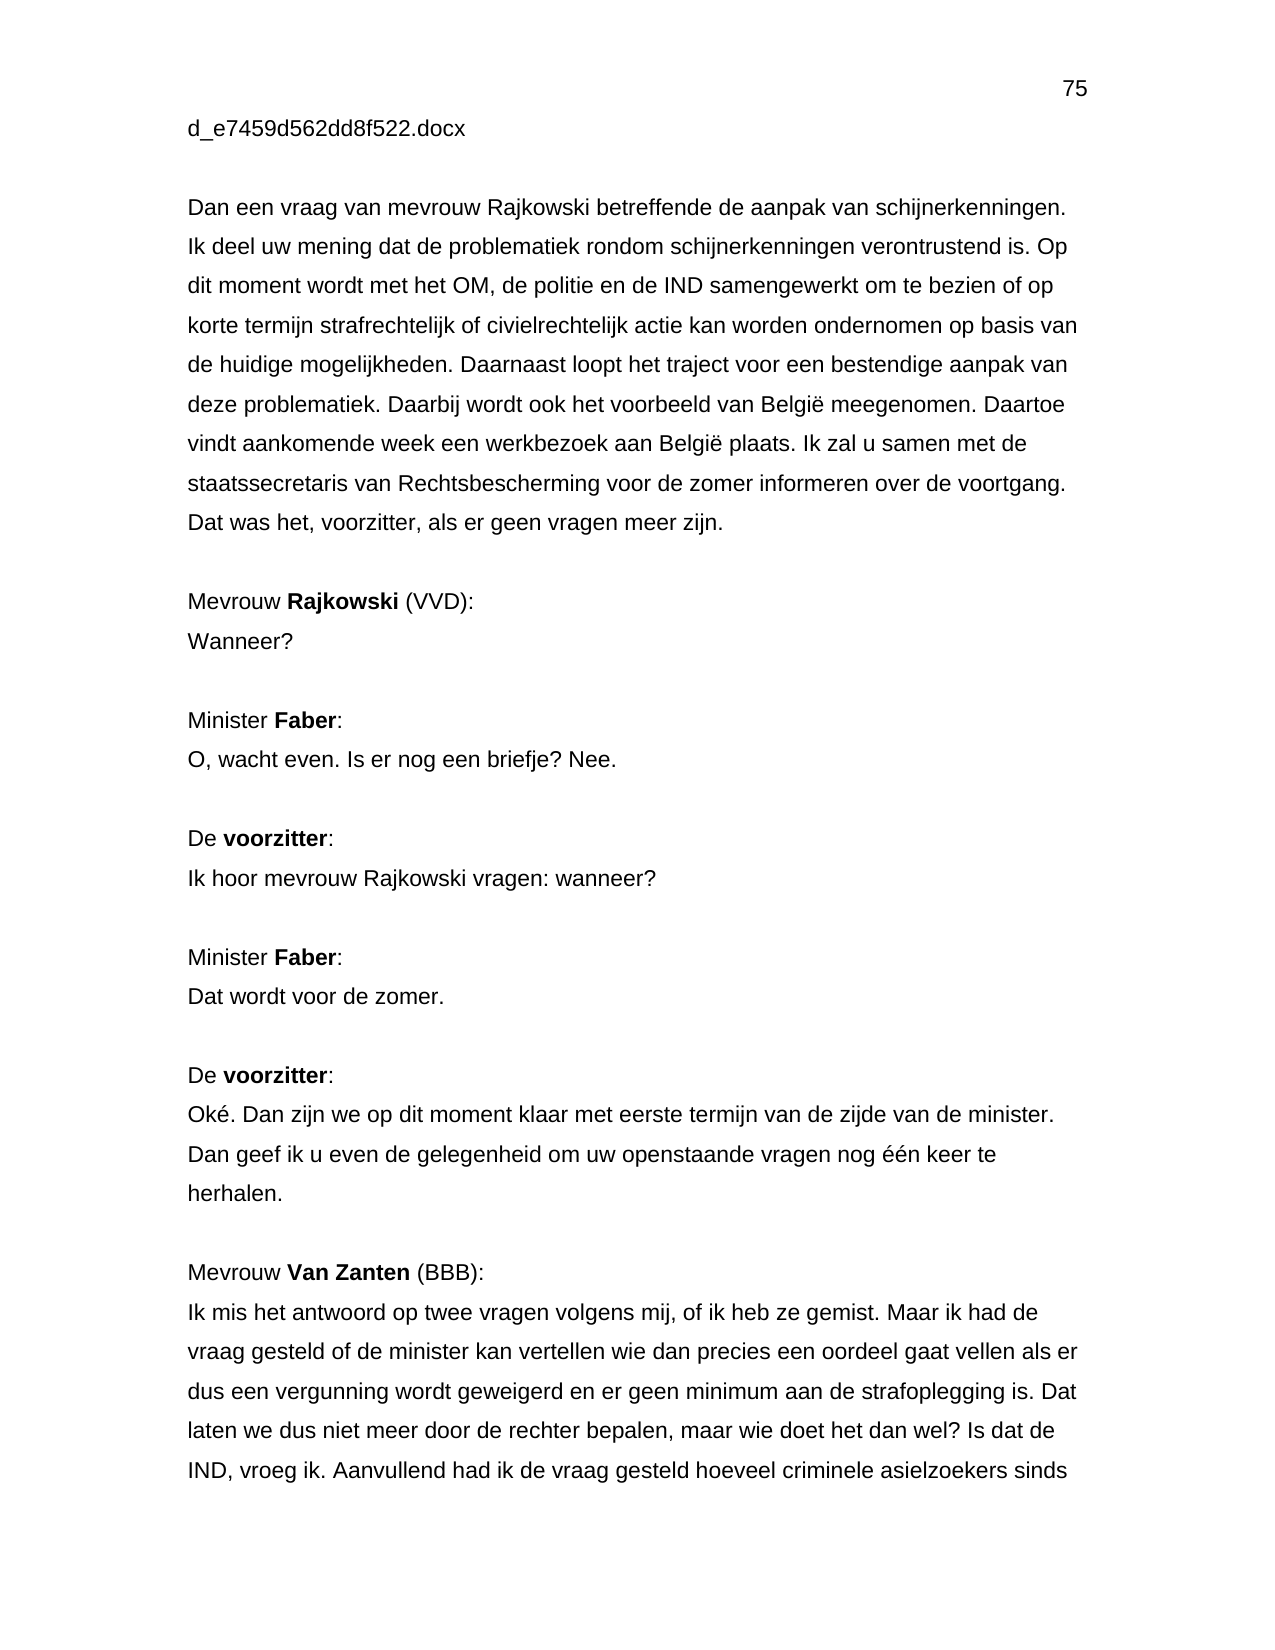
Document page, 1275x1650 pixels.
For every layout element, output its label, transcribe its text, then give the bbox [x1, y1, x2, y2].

text Minister Faber: [187, 943, 1087, 970]
text Mevrouw Van Zanten (BBB): [187, 1259, 1087, 1286]
text Wanneer? [187, 628, 1087, 654]
text Dat was het, voorzitter, als er geen vragen meer zijn. [187, 509, 1087, 536]
text O, wacht even. Is er nog een briefje? Nee. [187, 746, 1087, 772]
text Dat wordt voor de zomer. [187, 983, 1087, 1009]
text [187, 1299, 1087, 1483]
text Minister Faber: [187, 707, 1087, 733]
text Ik hoor mevrouw Rajkowski vragen: wanneer? [187, 864, 1087, 891]
text De voorzitter: [187, 825, 1087, 851]
text De voorzitter: [187, 1062, 1087, 1088]
text Dan een vraag van mevrouw Rajkowski betreffende de aanpak van schijnerkenningen. Ik deel uw mening dat de problematiek rondom schijnerkenningen verontrustend is. Op dit moment wordt met het OM, de politie en de IND samengewerkt om te bezien of op korte termijn strafrechtelijk of civielrechtelijk actie kan worden ondernomen op basis van de huidige mogelijkheden. Daarnaast loopt het traject voor een bestendige aanpak van deze problematiek. Daarbij wordt ook het voorbeeld van België meegenomen. Daartoe vindt aankomende week een werkbezoek aan België plaats. Ik zal u samen met de staatssecretaris van Rechtsbescherming voor de zomer informeren over de voortgang. [187, 193, 1087, 496]
text Oké. Dan zijn we op dit moment klaar met eerste termijn van de zijde van de minister. Dan geef ik u even de gelegenheid om uw openstaande vragen nog één keer te herhalen. [187, 1101, 1087, 1207]
text Mevrouw Rajkowski (VVD): [187, 588, 1087, 614]
